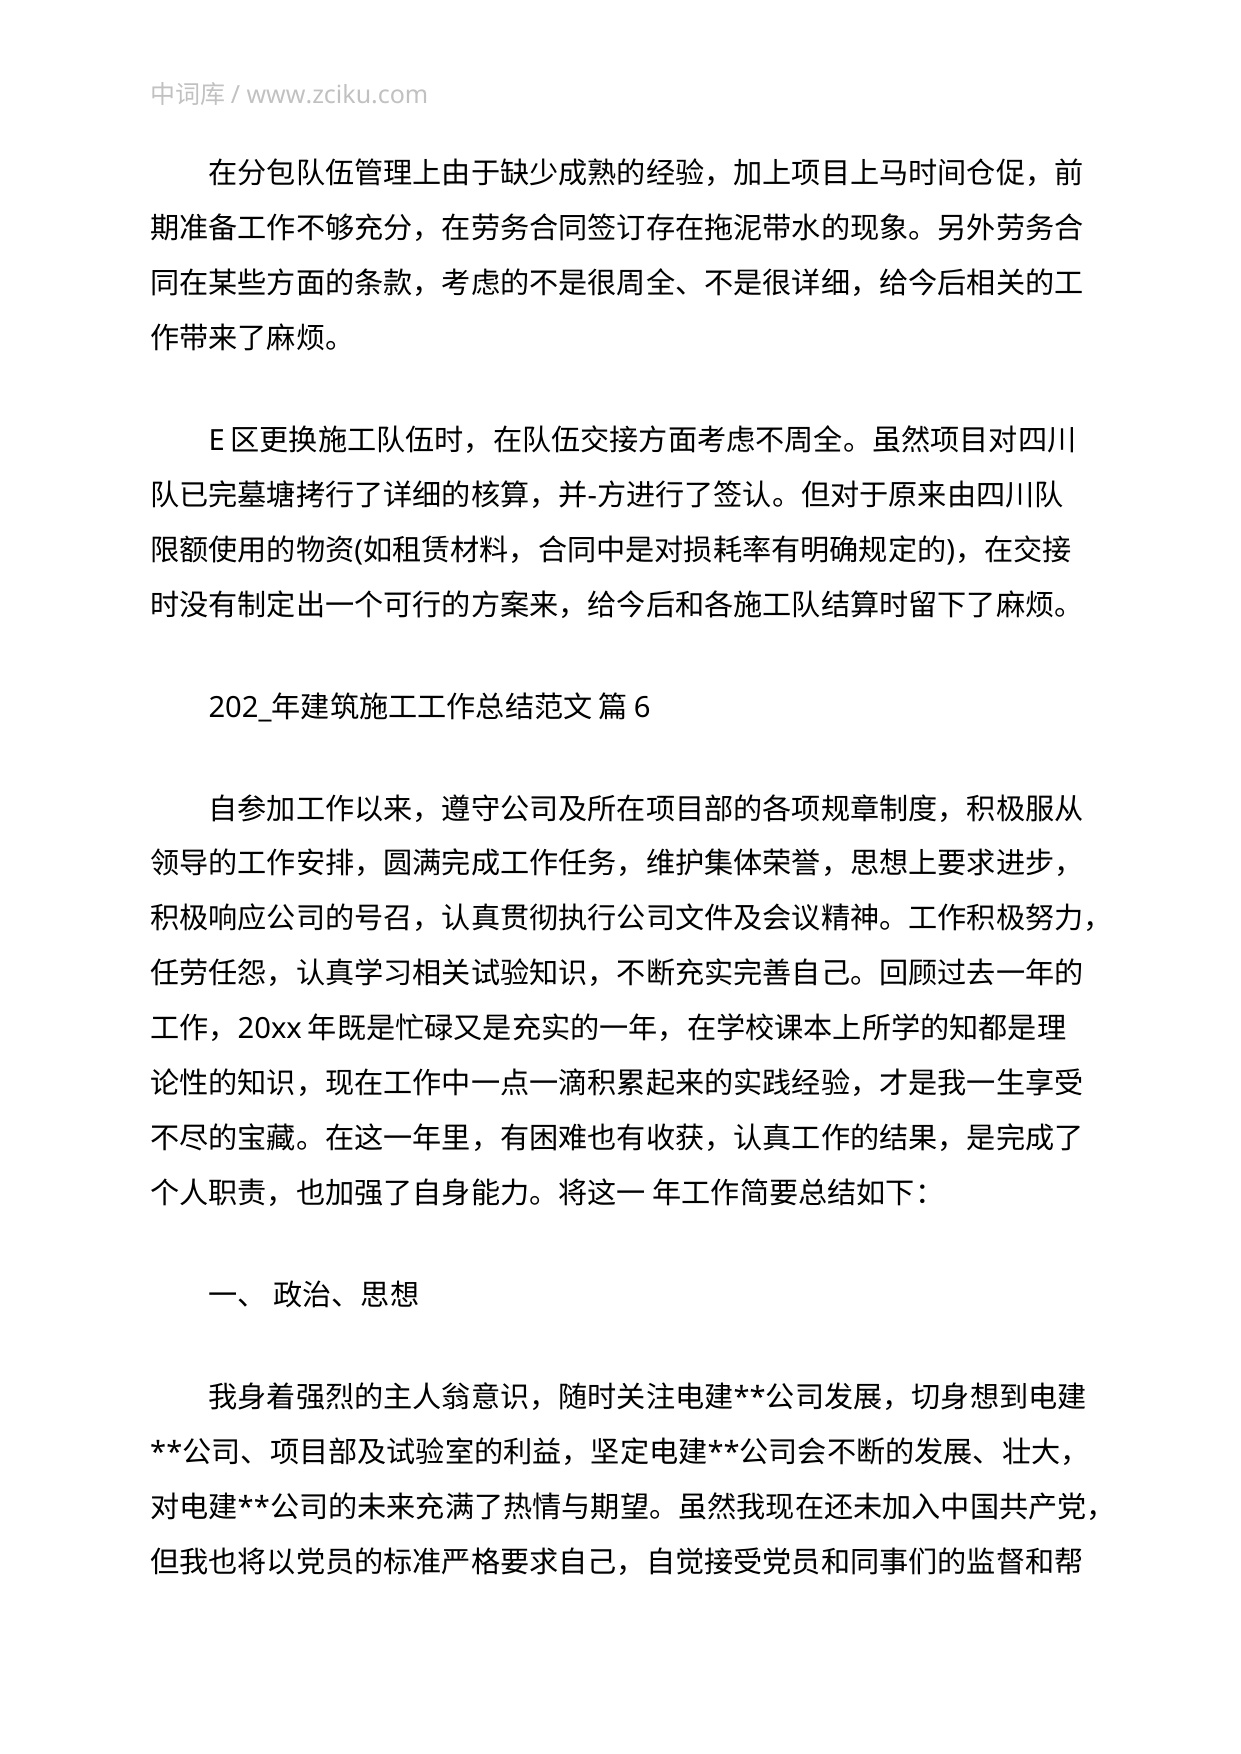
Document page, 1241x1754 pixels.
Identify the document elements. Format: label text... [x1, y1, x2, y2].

text E区更换施工队伍时，在队伍交接方面考虑不周全。虽然项目对四川队已完墓塘拷行了详细的核算，并-方进行了签认。但对于原来由四川队限额使用的物资(如租赁材料，合同中是对损耗率有明确规定的)，在交接时没有制定出一个可行的方案来，给今后和各施工队结算时留下了麻烦。 [150, 416, 1090, 624]
text 在分包队伍管理上由于缺少成熟的经验，加上项目上马时间仓促，前期准备工作不够充分，在劳务合同签订存在拖泥带水的现象。另外劳务合同在某些方面的条款，考虑的不是很周全、不是很详细，给今后相关的工作带来了麻烦。 [150, 150, 1090, 357]
text 202_年建筑施工工作总结范文 篇6 [150, 683, 1090, 726]
text 一、 政治、思想 [150, 1271, 1090, 1314]
text 自参加工作以来，遵守公司及所在项目部的各项规章制度，积极服从领导的工作安排，圆满完成工作任务，维护集体荣誉，思想上要求进步，积极响应公司的号召，认真贯彻执行公司文件及会议精神。工作积极努力，任劳任怨，认真学习相关试验知识，不断充实完善自己。回顾过去一年的工作，20xx年既是忙碌又是充实的一年，在学校课本上所学的知都是理论性的知识，现在工作中一点一滴积累起来的实践经验，才是我一生享受不尽的宝藏。在这一年里，有困难也有收获，认真工作的结果，是完成了个人职责，也加强了自身能力。将这一 年工作简要总结如下： [150, 785, 1090, 1212]
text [150, 1373, 1090, 1580]
